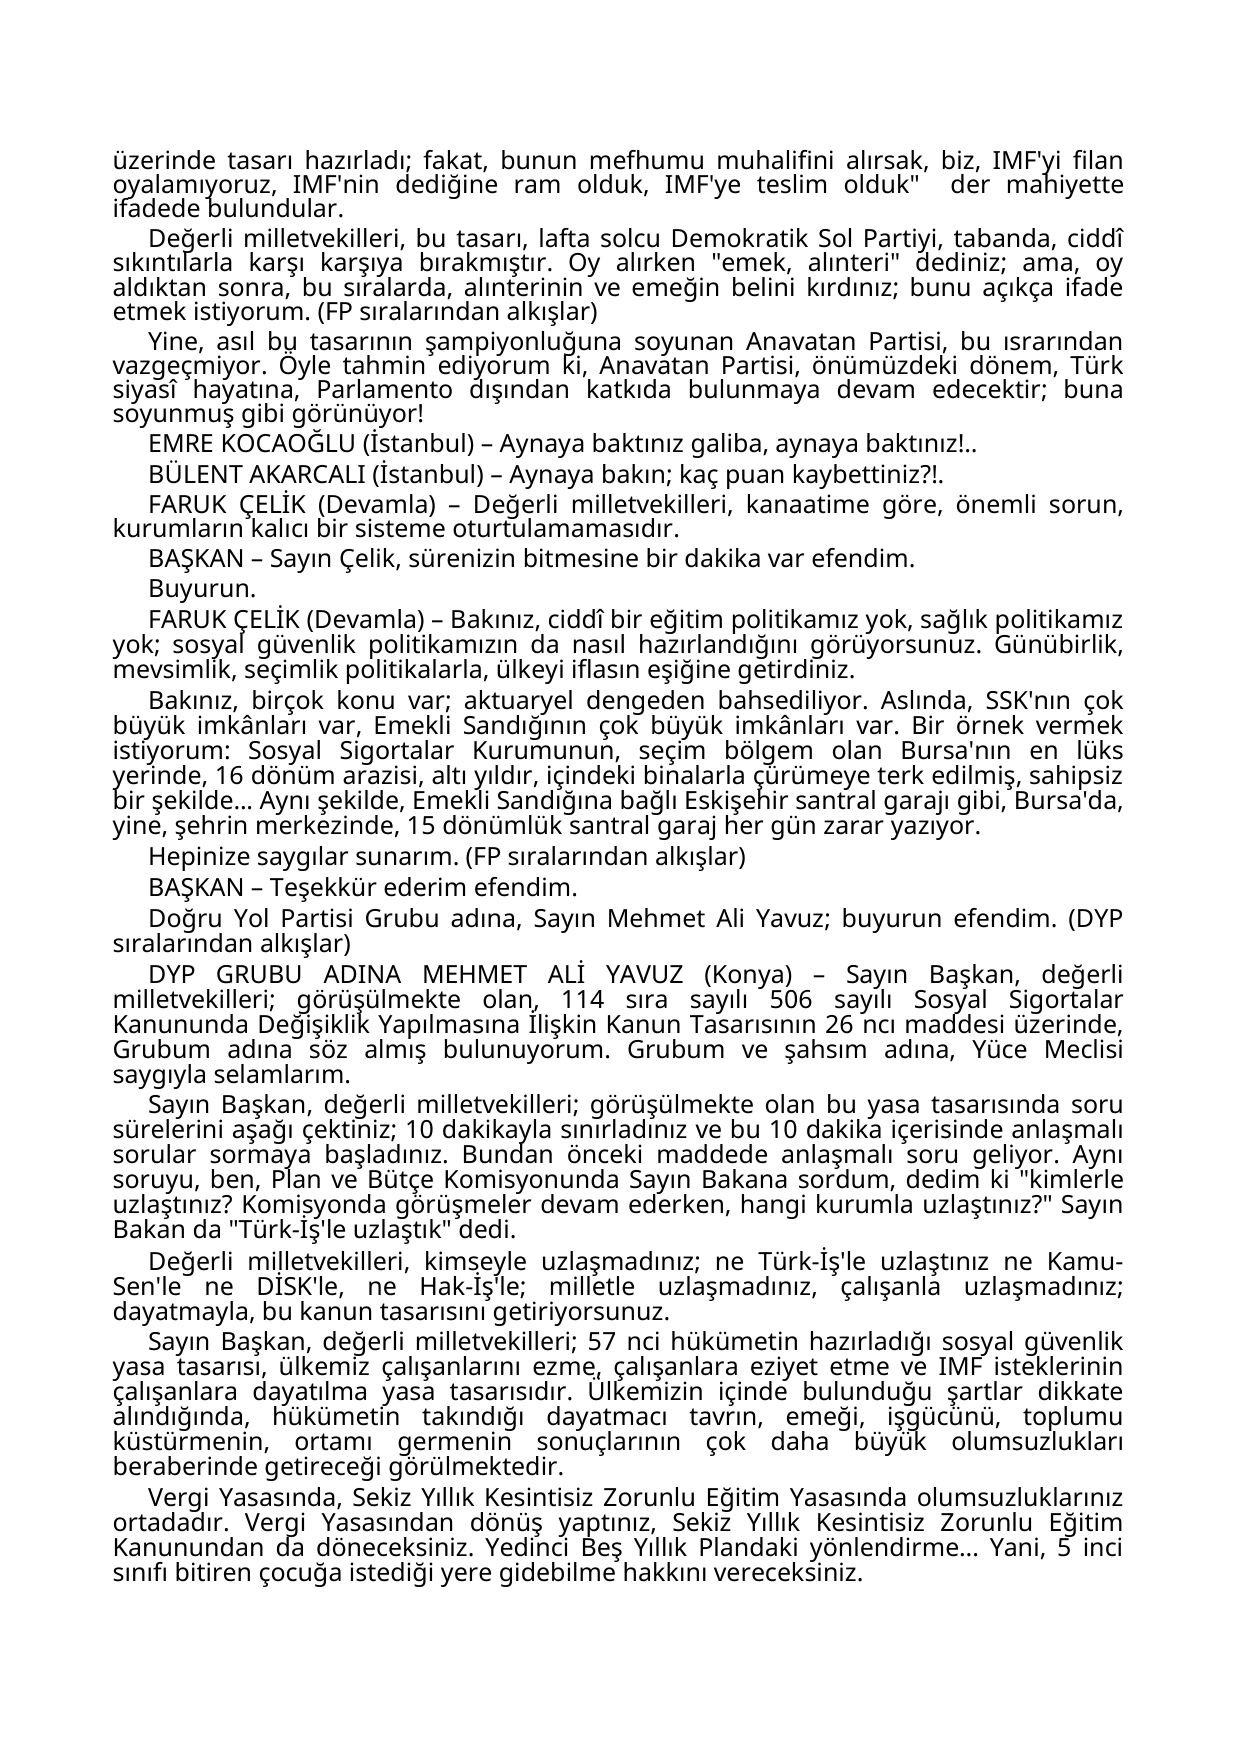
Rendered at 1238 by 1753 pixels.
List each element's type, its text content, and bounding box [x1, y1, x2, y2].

text Buyurun. [112, 578, 1125, 602]
text Değerli milletvekilleri, kimseyle uzlaşmadınız; ne Türk-İş'le uzlaştınız ne Kamu-Sen'le ne DİSK'le, ne Hak-İş'le; milletle uzlaşmadınız, çalışanla uzlaşmadınız; dayatmayla, bu kanun tasarısını getiriyorsunuz. [112, 1250, 1125, 1325]
text Sayın Başkan, değerli milletvekilleri; görüşülmekte olan bu yasa tasarısında soru sürelerini aşağı çektiniz; 10 dakikayla sınırladınız ve bu 10 dakika içerisinde anlaşmalı sorular sormaya başladınız. Bundan önceki maddede anlaşmalı soru geliyor. Aynı soruyu, ben, Plan ve Bütçe Komisyonunda Sayın Bakana sordum, dedim ki "kimlerle uzlaştınız? Komisyonda görüşmeler devam ederken, hangi kurumla uzlaştınız?" Sayın Bakan da "Türk-İş'le uzlaştık" dedi. [112, 1094, 1125, 1244]
text BAŞKAN – Teşekkür ederim efendim. [112, 876, 1125, 901]
text DYP GRUBU ADINA MEHMET ALİ YAVUZ (Konya) – Sayın Başkan, değerli milletvekilleri; görüşülmekte olan, 114 sıra sayılı 506 sayılı Sosyal Sigortalar Kanununda Değişiklik Yapılmasına İlişkin Kanun Tasarısının 26 ncı maddesi üzerinde, Grubum adına söz almış bulunuyorum. Grubum ve şahsım adına, Yüce Meclisi saygıyla selamlarım. [112, 963, 1125, 1088]
text Bakınız, birçok konu var; aktuaryel dengeden bahsediliyor. Aslında, SSK'nın çok büyük imkânları var, Emekli Sandığının çok büyük imkânları var. Bir örnek vermek istiyorum: Sosyal Sigortalar Kurumunun, seçim bölgem olan Bursa'nın en lüks yerinde, 16 dönüm arazisi, altı yıldır, içindeki binalarla çürümeye terk edilmiş, sahipsiz bir şekilde... Aynı şekilde, Emekli Sandığına bağlı Eskişehir santral garajı gibi, Bursa'da, yine, şehrin merkezinde, 15 dönümlük santral garaj her gün zarar yazıyor. [112, 689, 1125, 839]
text FARUK ÇELİK (Devamla) – Değerli milletvekilleri, kanaatime göre, önemli sorun, kurumların kalıcı bir sisteme oturtulamamasıdır. [112, 494, 1125, 542]
text Hepinize saygılar sunarım. (FP sıralarından alkışlar) [112, 845, 1125, 870]
text EMRE KOCAOĞLU (İstanbul) – Aynaya baktınız galiba, aynaya baktınız!.. [112, 434, 1125, 458]
text Yine, asıl bu tasarının şampiyonluğuna soyunan Anavatan Partisi, bu ısrarından vazgeçmiyor. Öyle tahmin ediyorum ki, Anavatan Partisi, önümüzdeki dönem, Türk siyasî hayatına, Parlamento dışından katkıda bulunmaya devam edecektir; buna soyunmuş gibi görünüyor! [112, 331, 1125, 428]
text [112, 150, 1125, 222]
text BAŞKAN – Sayın Çelik, sürenizin bitmesine bir dakika var efendim. [112, 548, 1125, 572]
text Doğru Yol Partisi Grubu adına, Sayın Mehmet Ali Yavuz; buyurun efendim. (DYP sıralarından alkışlar) [112, 907, 1125, 957]
text BÜLENT AKARCALI (İstanbul) – Aynaya bakın; kaç puan kaybettiniz?!. [112, 464, 1125, 488]
text Değerli milletvekilleri, bu tasarı, lafta solcu Demokratik Sol Partiyi, tabanda, ciddî sıkıntılarla karşı karşıya bırakmıştır. Oy alırken "emek, alınteri" dediniz; ama, oy aldıktan sonra, bu sıralarda, alınterinin ve emeğin belini kırdınız; bunu açıkça ifade etmek istiyorum. (FP sıralarından alkışlar) [112, 228, 1125, 325]
text FARUK ÇELİK (Devamla) – Bakınız, ciddî bir eğitim politikamız yok, sağlık politikamız yok; sosyal güvenlik politikamızın da nasıl hazırlandığını görüyorsunuz. Günübirlik, mevsimlik, seçimlik politikalarla, ülkeyi iflasın eşiğine getirdiniz. [112, 608, 1125, 683]
text Vergi Yasasında, Sekiz Yıllık Kesintisiz Zorunlu Eğitim Yasasında olumsuzluklarınız ortadadır. Vergi Yasasından dönüş yaptınız, Sekiz Yıllık Kesintisiz Zorunlu Eğitim Kanunundan da döneceksiniz. Yedinci Beş Yıllık Plandaki yönlendirme... Yani, 5 inci sınıfı bitiren çocuğa istediği yere gidebilme hakkını vereceksiniz. [112, 1487, 1125, 1587]
text Sayın Başkan, değerli milletvekilleri; 57 nci hükümetin hazırladığı sosyal güvenlik yasa tasarısı, ülkemiz çalışanlarını ezme, çalışanlara eziyet etme ve IMF isteklerinin çalışanlara dayatılma yasa tasarısıdır. Ülkemizin içinde bulunduğu şartlar dikkate alındığında, hükümetin takındığı dayatmacı tavrın, emeği, işgücünü, toplumu küstürmenin, ortamı germenin sonuçlarının çok daha büyük olumsuzlukları beraberinde getireceği görülmektedir. [112, 1331, 1125, 1481]
